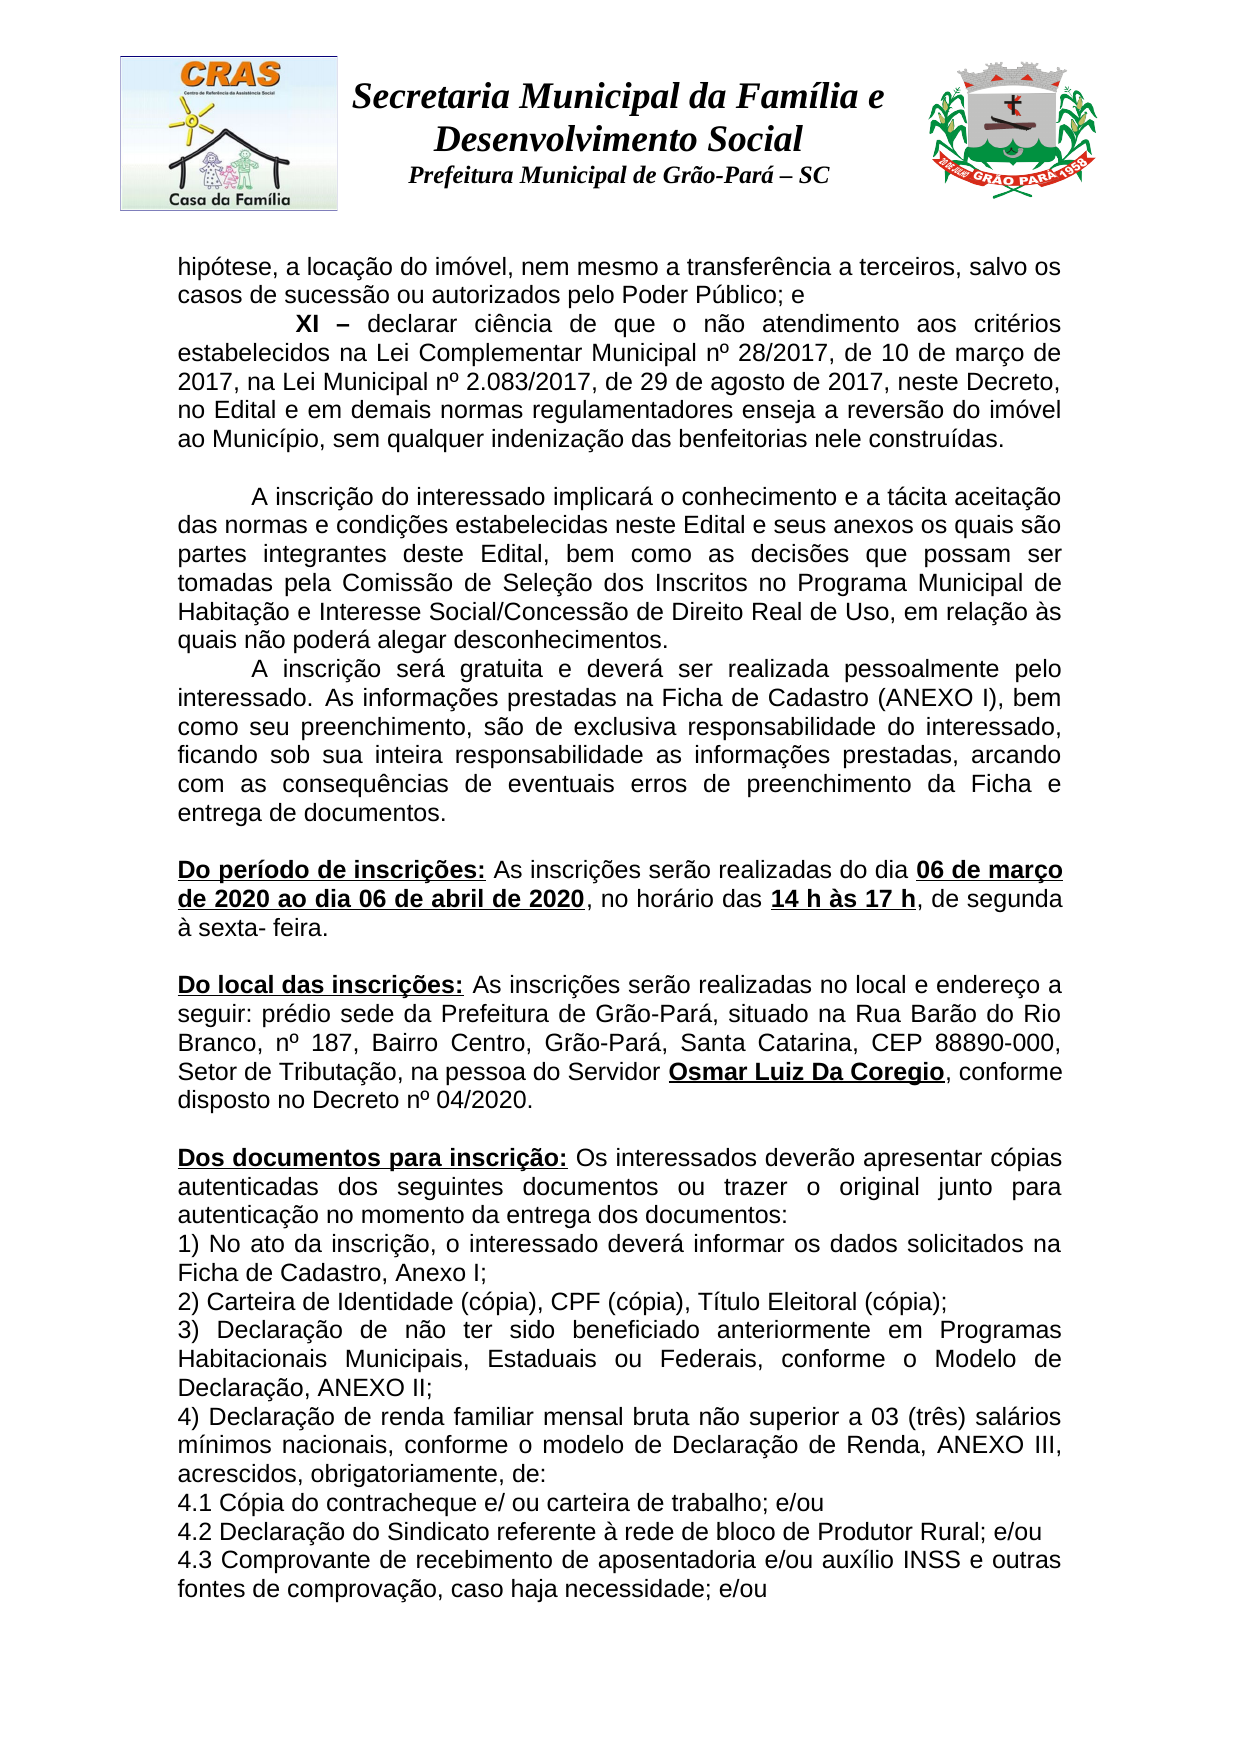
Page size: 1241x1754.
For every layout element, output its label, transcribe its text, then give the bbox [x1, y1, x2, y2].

text 4.3 Comprovante de recebimento de aposentadoria e/ou auxílio INSS e outras fontes de comprovação, caso haja necessidade; e/ou [177, 1545, 1063, 1603]
text 3) Declaração de não ter sido beneficiado anteriormente em Programas Habitacionais Municipais, Estaduais ou Federais, conforme o Modelo de Declaração, ANEXO II; [177, 1315, 1063, 1402]
text 4.2 Declaração do Sindicato referente à rede de bloco de Produtor Rural; e/ou [177, 1517, 1063, 1545]
text Dos documentos para inscrição: Os interessados deverão apresentar cópias autenticadas dos seguintes documentos ou trazer o original junto para autenticação no momento da entrega dos documentos: [177, 1143, 1063, 1229]
text Do local das inscrições: As inscrições serão realizadas no local e endereço a seguir: prédio sede da Prefeitura de Grão-Pará, situado na Rua Barão do Rio Branco, nº 187, Bairro Centro, Grão-Pará, Santa Catarina, CEP 88890-000, Setor de Tributação, na pessoa do Servidor Osmar Luiz Da Coregio, conforme disposto no Decreto nº 04/2020. [177, 970, 1063, 1114]
text XI – declarar ciência de que o não atendimento aos critérios estabelecidos na Lei Complementar Municipal nº 28/2017, de 10 de março de 2017, na Lei Municipal nº 2.083/2017, de 29 de agosto de 2017, neste Decreto, no Edital e em demais normas regulamentadores enseja a reversão do imóvel ao Município, sem qualquer indenização das benfeitorias nele construídas. [177, 309, 1063, 453]
text 1) No ato da inscrição, o interessado deverá informar os dados solicitados na Ficha de Cadastro, Anexo I; [177, 1229, 1063, 1287]
picture [120, 56, 338, 211]
text 4.1 Cópia do contracheque e/ ou carteira de trabalho; e/ou [177, 1488, 1063, 1517]
text A inscrição será gratuita e deverá ser realizada pessoalmente pelo interessado. As informações prestadas na Ficha de Cadastro (ANEXO I), bem como seu preenchimento, são de exclusiva responsabilidade do interessado, ficando sob sua inteira responsabilidade as informações prestadas, arcando com as consequências de eventuais erros de preenchimento da Ficha e entrega de documentos. [177, 654, 1063, 827]
text 4) Declaração de renda familiar mensal bruta não superior a 03 (três) salários mínimos nacionais, conforme o modelo de Declaração de Renda, ANEXO III, acrescidos, obrigatoriamente, de: [177, 1402, 1063, 1488]
text 2) Carteira de Identidade (cópia), CPF (cópia), Título Eleitoral (cópia); [177, 1287, 1063, 1315]
text Do período de inscrições: As inscrições serão realizadas do dia 06 de março de 2020 ao dia 06 de abril de 2020, no horário das 14 h às 17 h, de segunda à sexta- feira. [177, 855, 1063, 942]
text A inscrição do interessado implicará o conhecimento e a tácita aceitação das normas e condições estabelecidas neste Edital e seus anexos os quais são partes integrantes deste Edital, bem como as decisões que possam ser tomadas pela Comissão de Seleção dos Inscritos no Programa Municipal de Habitação e Interesse Social/Concessão de Direito Real de Uso, em relação às quais não poderá alegar desconhecimentos. [177, 482, 1063, 654]
